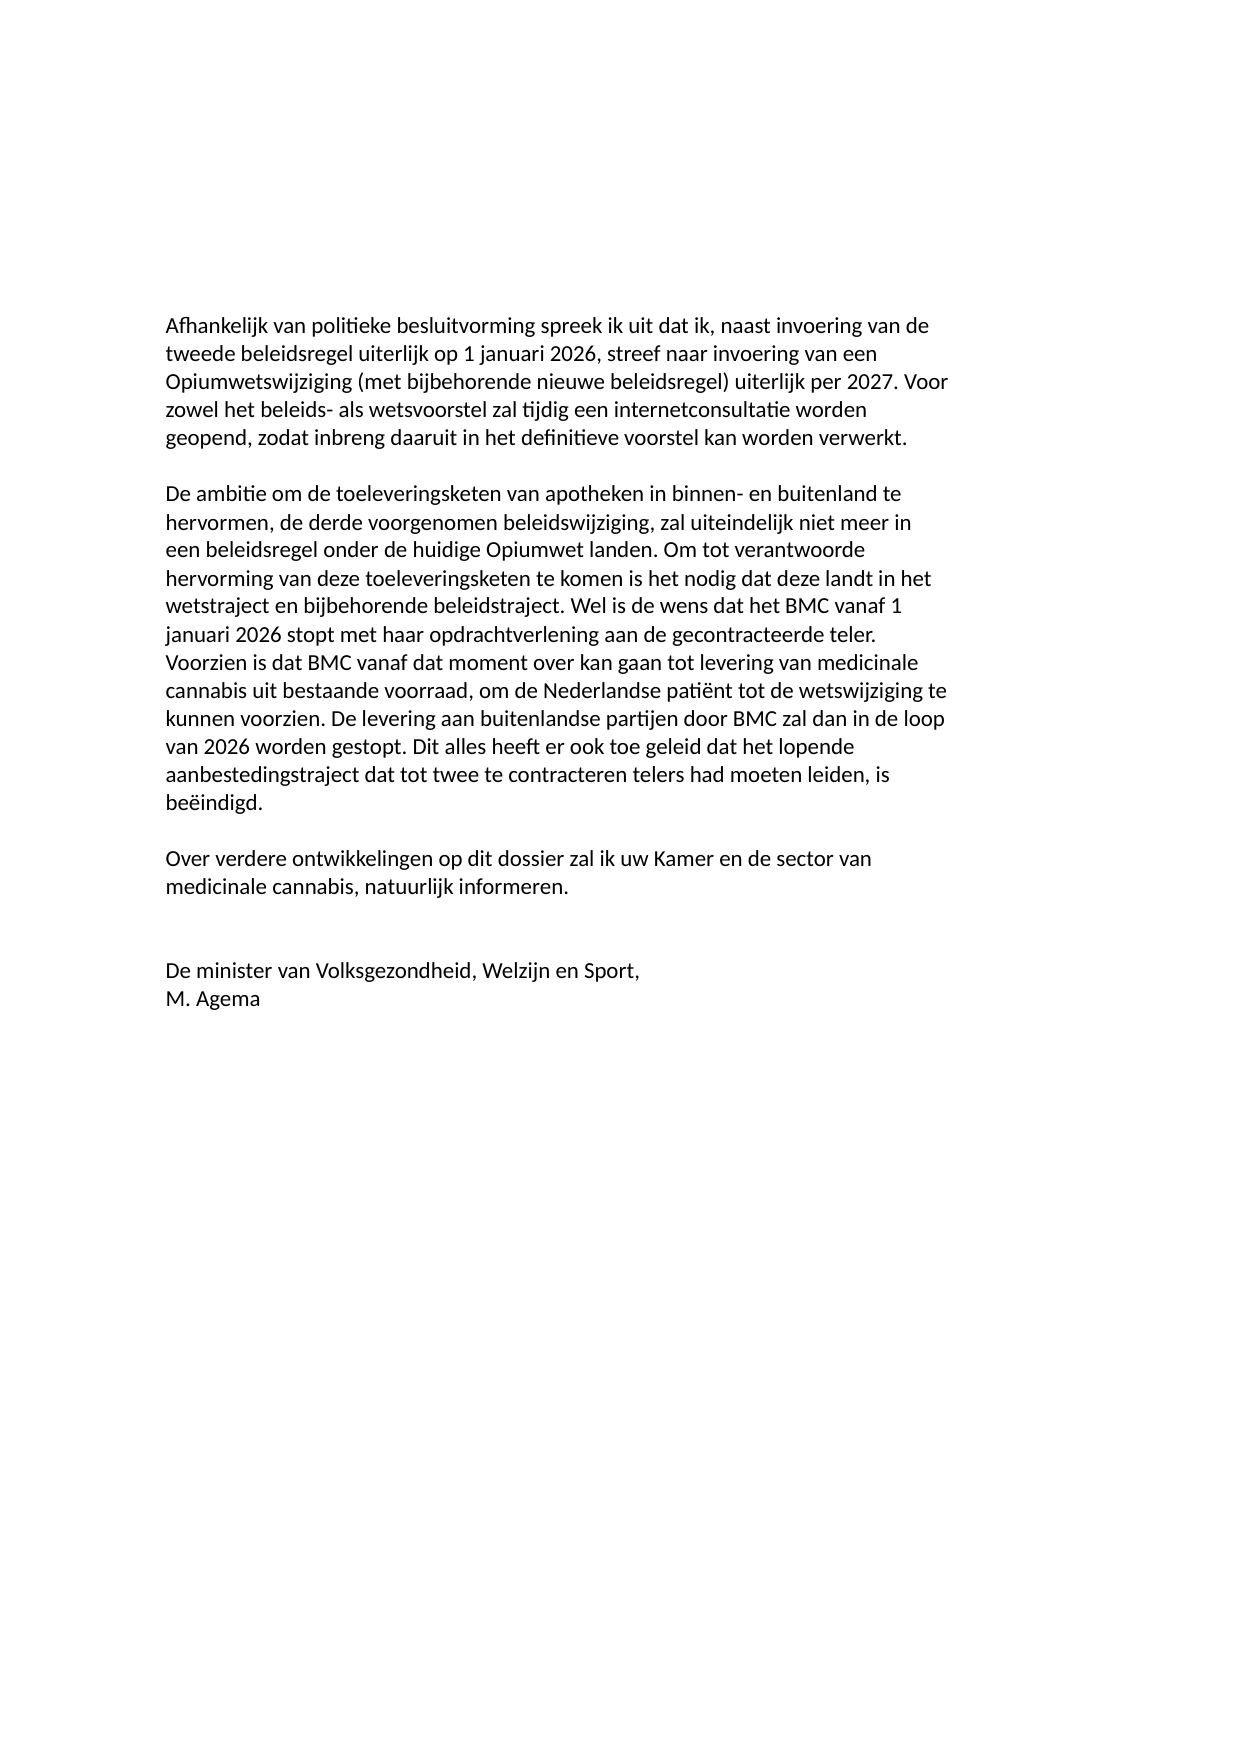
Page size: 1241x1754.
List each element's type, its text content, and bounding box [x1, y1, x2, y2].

text Afhankelijk van politieke besluitvorming spreek ik uit dat ik, naast invoering van de tweede beleidsregel uiterlijk op 1 januari 2026, streef naar invoering van een Opiumwetswijziging (met bijbehorende nieuwe beleidsregel) uiterlijk per 2027. Voor zowel het beleids- als wetsvoorstel zal tijdig een internetconsultatie worden geopend, zodat inbreng daaruit in het definitieve voorstel kan worden verwerkt. [165, 311, 951, 452]
text De ambitie om de toeleveringsketen van apotheken in binnen- en buitenland te hervormen, de derde voorgenomen beleidswijziging, zal uiteindelijk niet meer in een beleidsregel onder de huidige Opiumwet landen. Om tot verantwoorde hervorming van deze toeleveringsketen te komen is het nodig dat deze landt in het wetstraject en bijbehorende beleidstraject. Wel is de wens dat het BMC vanaf 1 januari 2026 stopt met haar opdrachtverlening aan de gecontracteerde teler. Voorzien is dat BMC vanaf dat moment over kan gaan tot levering van medicinale cannabis uit bestaande voorraad, om de Nederlandse patiënt tot de wetswijziging te kunnen voorzien. De levering aan buitenlandse partijen door BMC zal dan in de loop van 2026 worden gestopt. Dit alles heeft er ook toe geleid dat het lopende aanbestedingstraject dat tot twee te contracteren telers had moeten leiden, is beëindigd. [165, 479, 951, 816]
text Over verdere ontwikkelingen op dit dossier zal ik uw Kamer en de sector van medicinale cannabis, natuurlijk informeren. [165, 844, 951, 900]
text De minister van Volksgezondheid, Welzijn en Sport, [165, 956, 951, 984]
text M. Agema [165, 984, 951, 1012]
